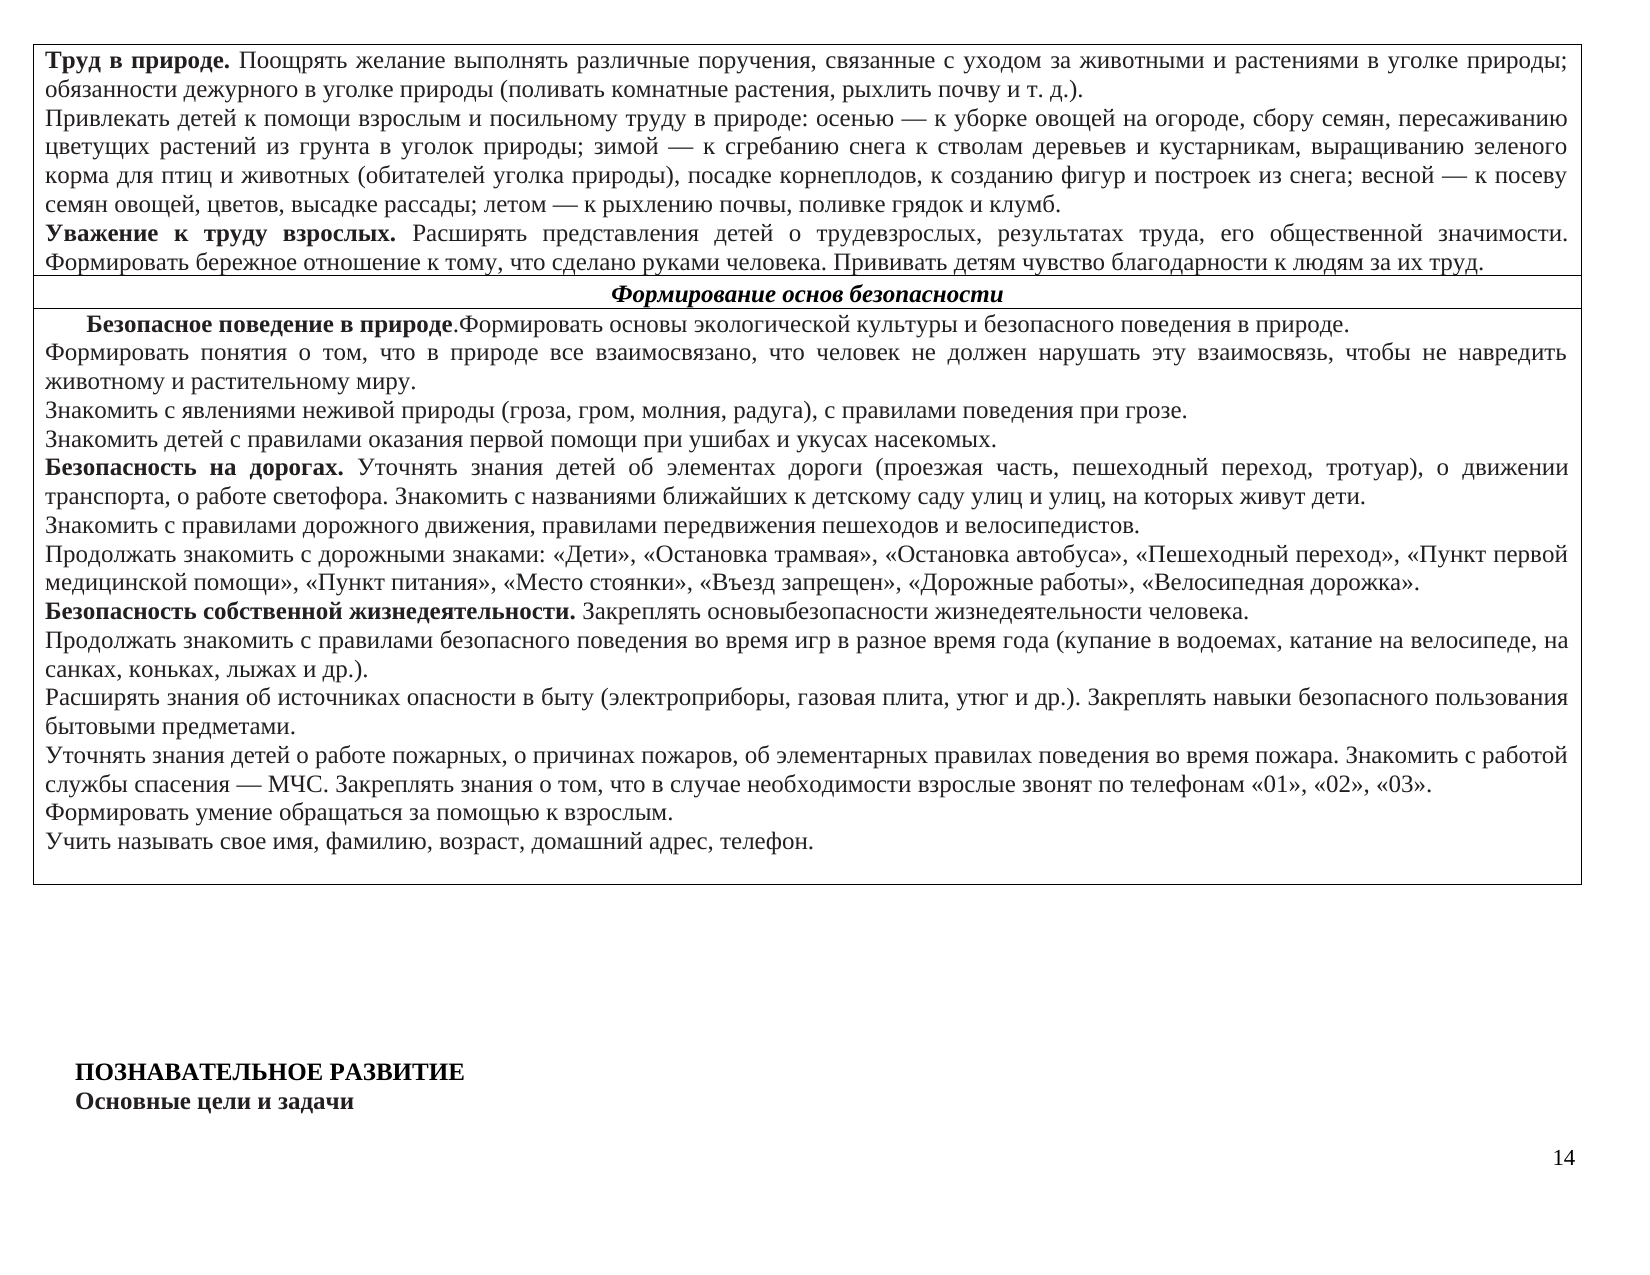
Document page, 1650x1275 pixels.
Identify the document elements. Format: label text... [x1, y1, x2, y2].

table_cell Безопасное поведение в природе.Формировать основы экологической культуры и безопасного поведения в природе. Формировать понятия о том, что в природе все взаимосвязано, что человек не должен нарушать эту взаимосвязь, чтобы не навредить животному и растительному миру. Знакомить с явлениями неживой природы (гроза, гром, молния, радуга), с правилами поведения при грозе. Знакомить детей с правилами оказания первой помощи при ушибах и укусах насекомых. Безопасность на дорогах. Уточнять знания детей об элементах дороги (проезжая часть, пешеходный переход, тротуар), о движении транспорта, о работе светофора. Знакомить с названиями ближайших к детскому саду улиц и улиц, на которых живут дети. Знакомить с правилами дорожного движения, правилами передвижения пешеходов и велосипедистов. Продолжать знакомить с дорожными знаками: «Дети», «Остановка трамвая», «Остановка автобуса», «Пешеходный переход», «Пункт первой медицинской помощи», «Пункт питания», «Место стоянки», «Въезд запрещен», «Дорожные работы», «Велосипедная дорожка». Безопасность собственной жизнедеятельности. Закреплять основыбезопасности жизнедеятельности человека. Продолжать знакомить с правилами безопасного поведения во время игр в разное время года (купание в водоемах, катание на велосипеде, на санках, коньках, лыжах и др.). Расширять знания об источниках опасности в быту (электроприборы, газовая плита, утюг и др.). Закреплять навыки безопасного пользования бытовыми предметами. Уточнять знания детей о работе пожарных, о причинах пожаров, об элементарных правилах поведения во время пожара. Знакомить с работой службы спасения — МЧС. Закреплять знания о том, что в случае необходимости взрослые звонят по телефонам «01», «02», «03». Формировать умение обращаться за помощью к взрослым. Учить называть свое имя, фамилию, возраст, домашний адрес, телефон. [34, 309, 1581, 884]
text Основные цели и задачи [75, 1086, 1575, 1115]
text ПОЗНАВАТЕЛЬНОЕ РАЗВИТИЕ [75, 1057, 1575, 1086]
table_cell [34, 45, 1581, 275]
table_cell Формирование основ безопасности [34, 276, 1581, 308]
